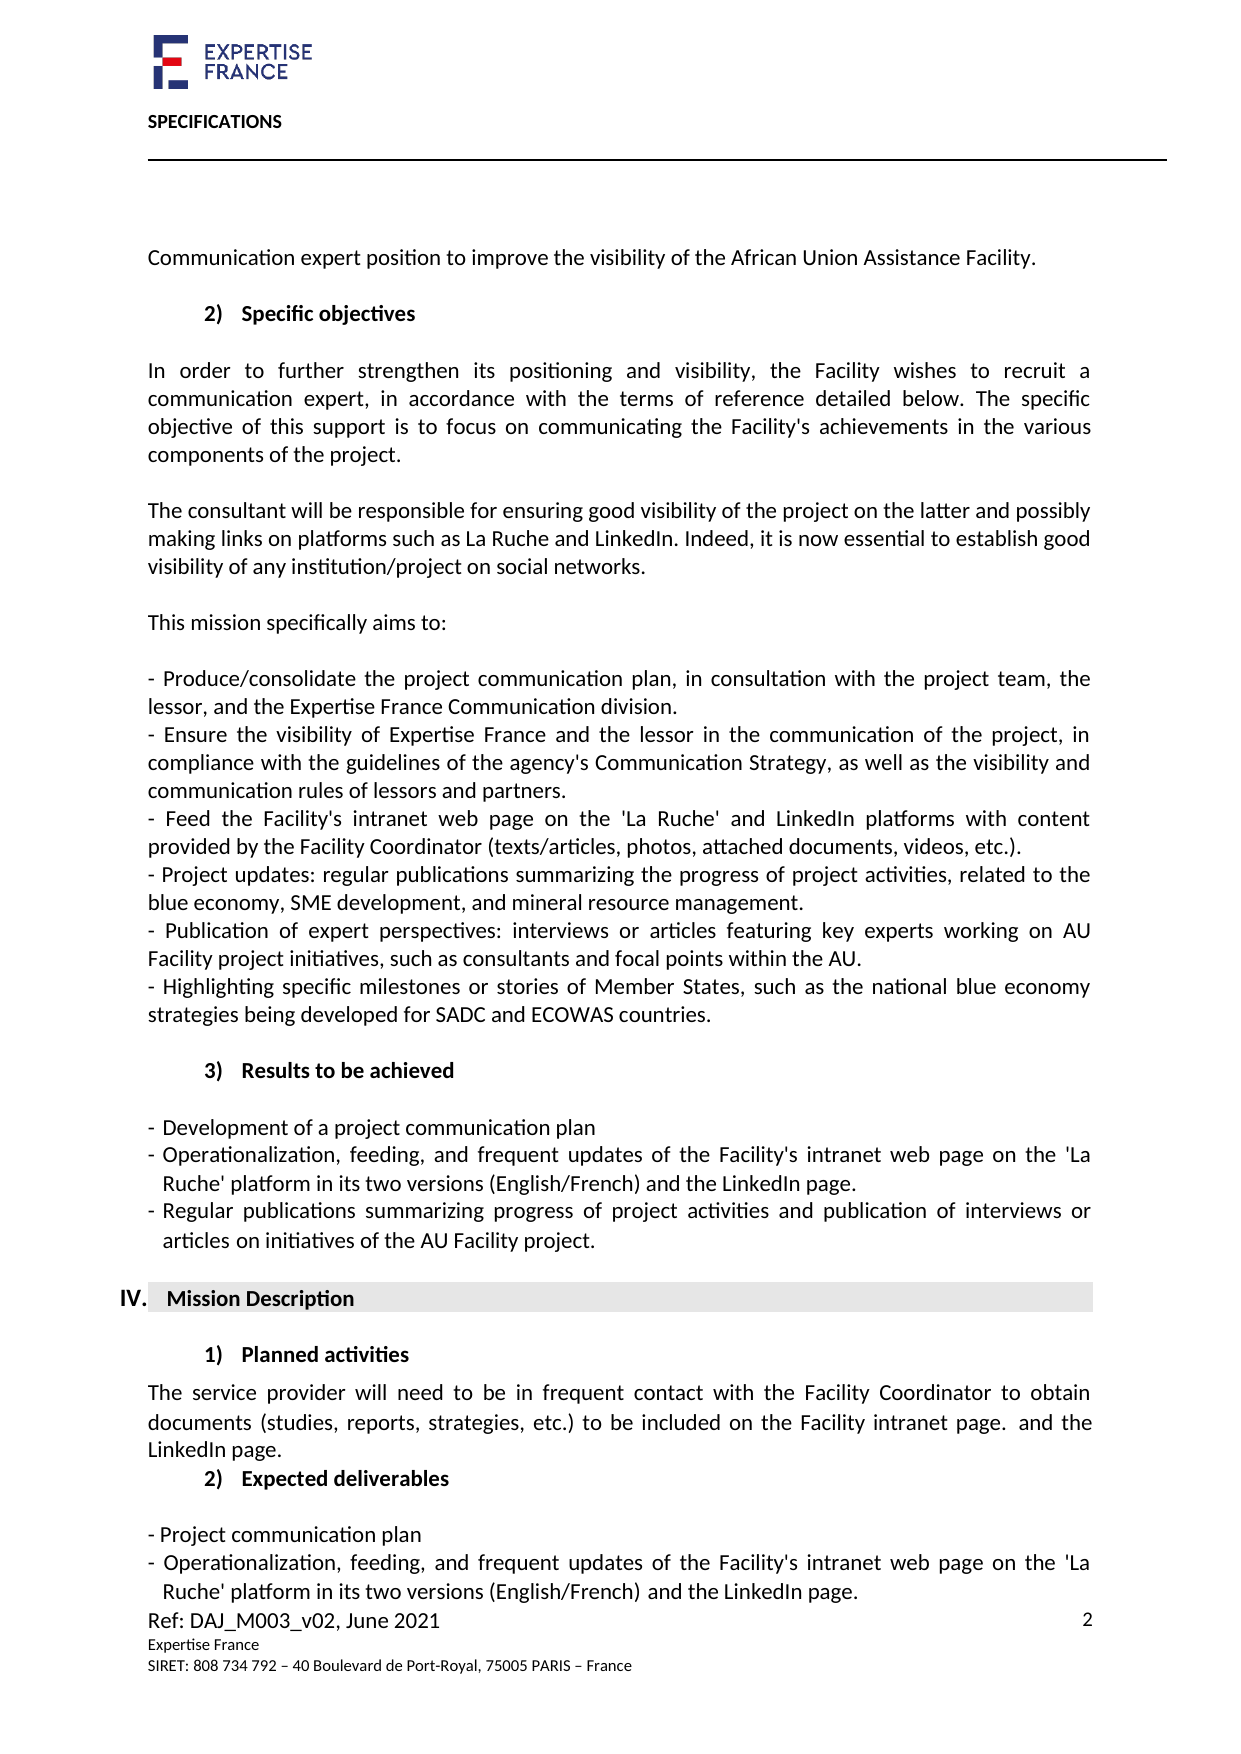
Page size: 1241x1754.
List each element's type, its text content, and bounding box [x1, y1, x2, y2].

text The service provider will need to be in frequent contact with the Facility Coordinator to obtain documents (studies, reports, strategies, etc.) to be included on the Facility intranet page. and the LinkedIn page. [148, 1378, 1093, 1464]
list Regular publications summarizing progress of project activities and publication of interviews or articles on initiatives of the AU Facility project. [148, 1197, 1093, 1254]
list Expected deliverables [204, 1464, 1093, 1492]
text - Highlighting specific milestones or stories of Member States, such as the national blue economy strategies being developed for SADC and ECOWAS countries. [148, 972, 1093, 1028]
text Communication expert position to improve the visibility of the African Union Assistance Facility. [148, 243, 1093, 271]
list Development of a project communication plan [148, 1113, 1093, 1141]
text - Feed the Facility's intranet web page on the 'La Ruche' and LinkedIn platforms with content provided by the Facility Coordinator (texts/articles, photos, attached documents, videos, etc.). [148, 804, 1093, 860]
list Operationalization, feeding, and frequent updates of the Facility's intranet web page on the 'La Ruche' platform in its two versions (English/French) and the LinkedIn page. [148, 1141, 1093, 1197]
text In order to further strengthen its positioning and visibility, the Facility wishes to recruit a communication expert, in accordance with the terms of reference detailed below. The specific objective of this support is to focus on communicating the Facility's achievements in the various components of the project. [148, 356, 1093, 468]
text The consultant will be responsible for ensuring good visibility of the project on the latter and possibly making links on platforms such as La Ruche and LinkedIn. Indeed, it is now essential to establish good visibility of any institution/project on social networks. [148, 496, 1093, 580]
list Results to be achieved [204, 1057, 1093, 1084]
list Mission Description [148, 1282, 1093, 1312]
list Planned activities [204, 1340, 1093, 1368]
list Specific objectives [204, 299, 1093, 327]
text - Ensure the visibility of Expertise France and the lessor in the communication of the project, in compliance with the guidelines of the agency's Communication Strategy, as well as the visibility and communication rules of lessors and partners. [148, 720, 1093, 804]
text - Publication of expert perspectives: interviews or articles featuring key experts working on AU Facility project initiatives, such as consultants and focal points within the AU. [148, 916, 1093, 972]
text - Operationalization, feeding, and frequent updates of the Facility's intranet web page on the 'La Ruche' platform in its two versions (English/French) and the LinkedIn page. [148, 1548, 1093, 1605]
text - Project communication plan [148, 1520, 1093, 1548]
text - Project updates: regular publications summarizing the progress of project activities, related to the blue economy, SME development, and mineral resource management. [148, 860, 1093, 916]
picture [128, 25, 336, 94]
text This mission specifically aims to: [148, 608, 1093, 636]
text - Produce/consolidate the project communication plan, in consultation with the project team, the lessor, and the Expertise France Communication division. [148, 664, 1093, 720]
